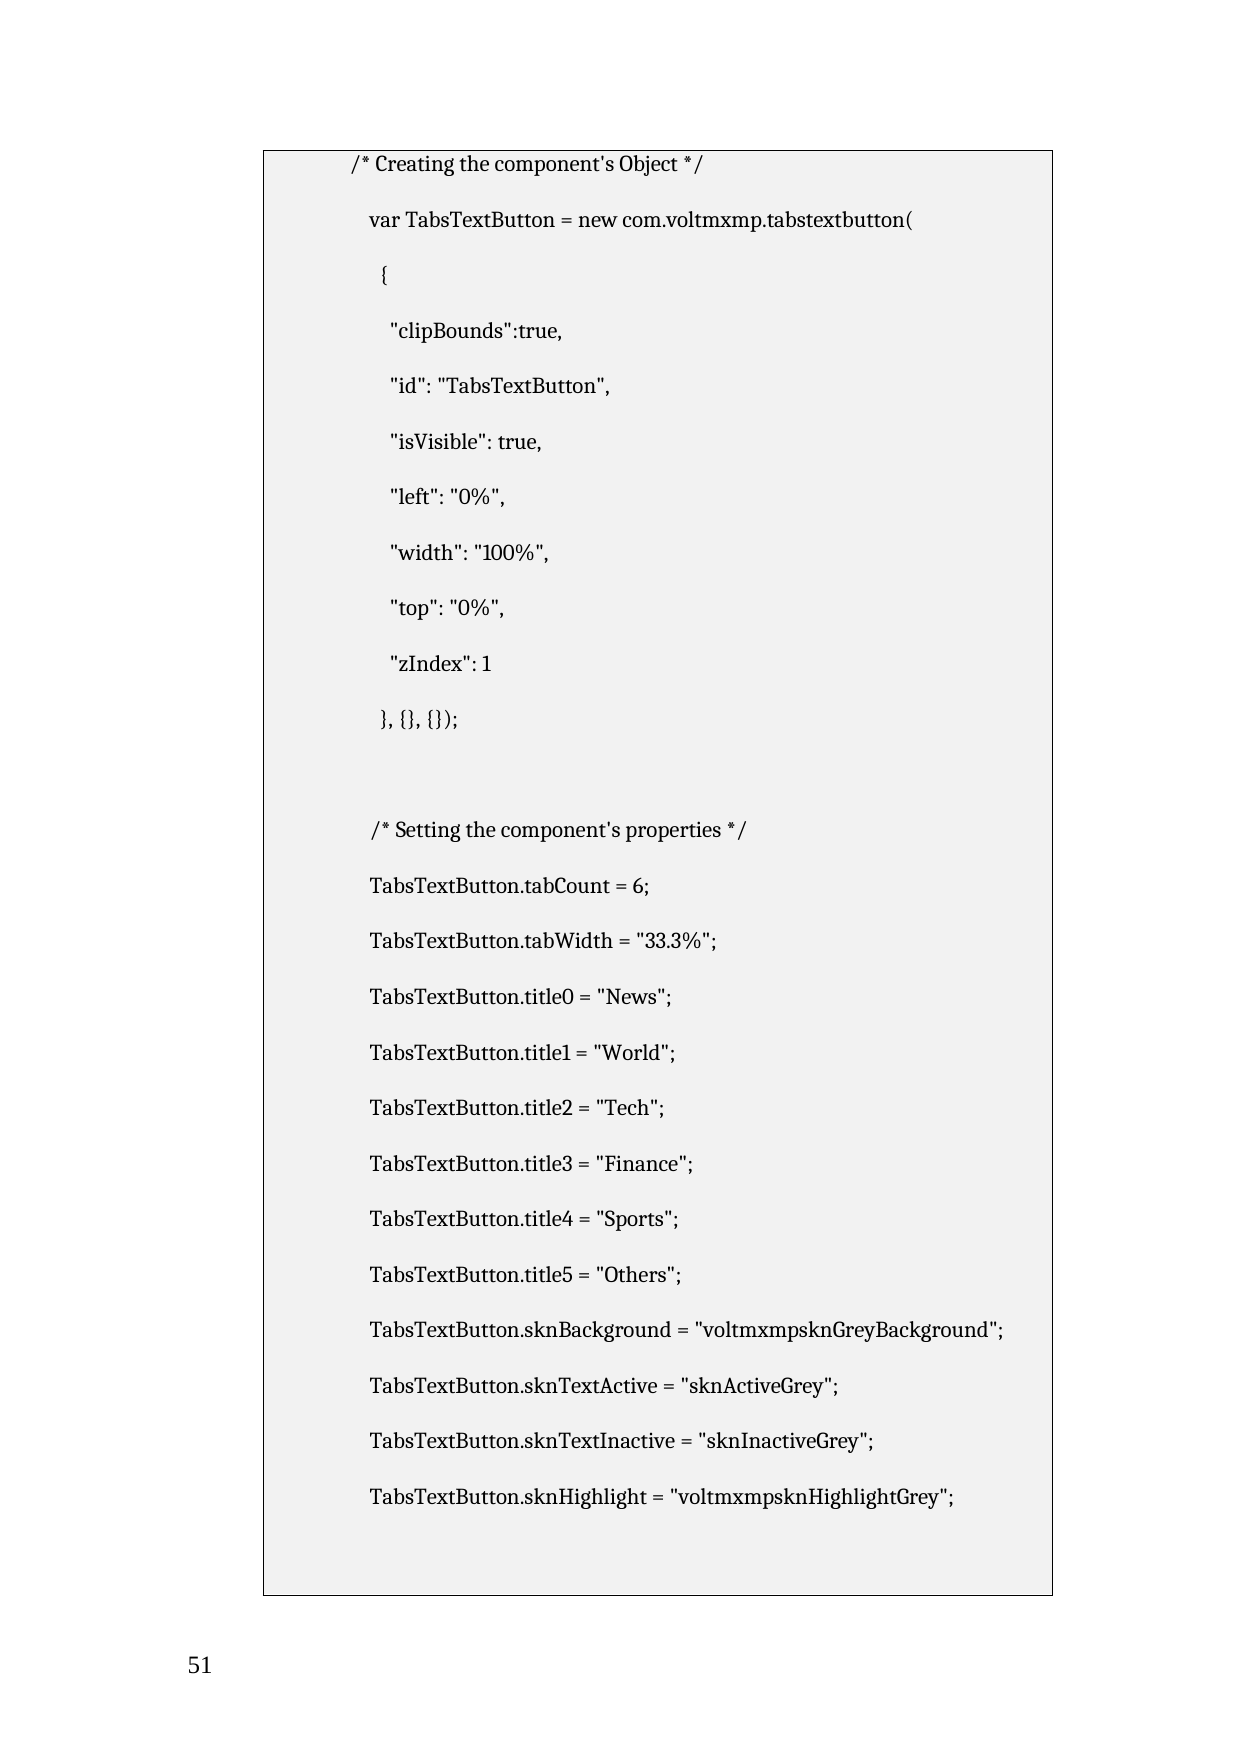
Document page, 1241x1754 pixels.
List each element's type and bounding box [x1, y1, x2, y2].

table_header [264, 151, 1052, 1594]
